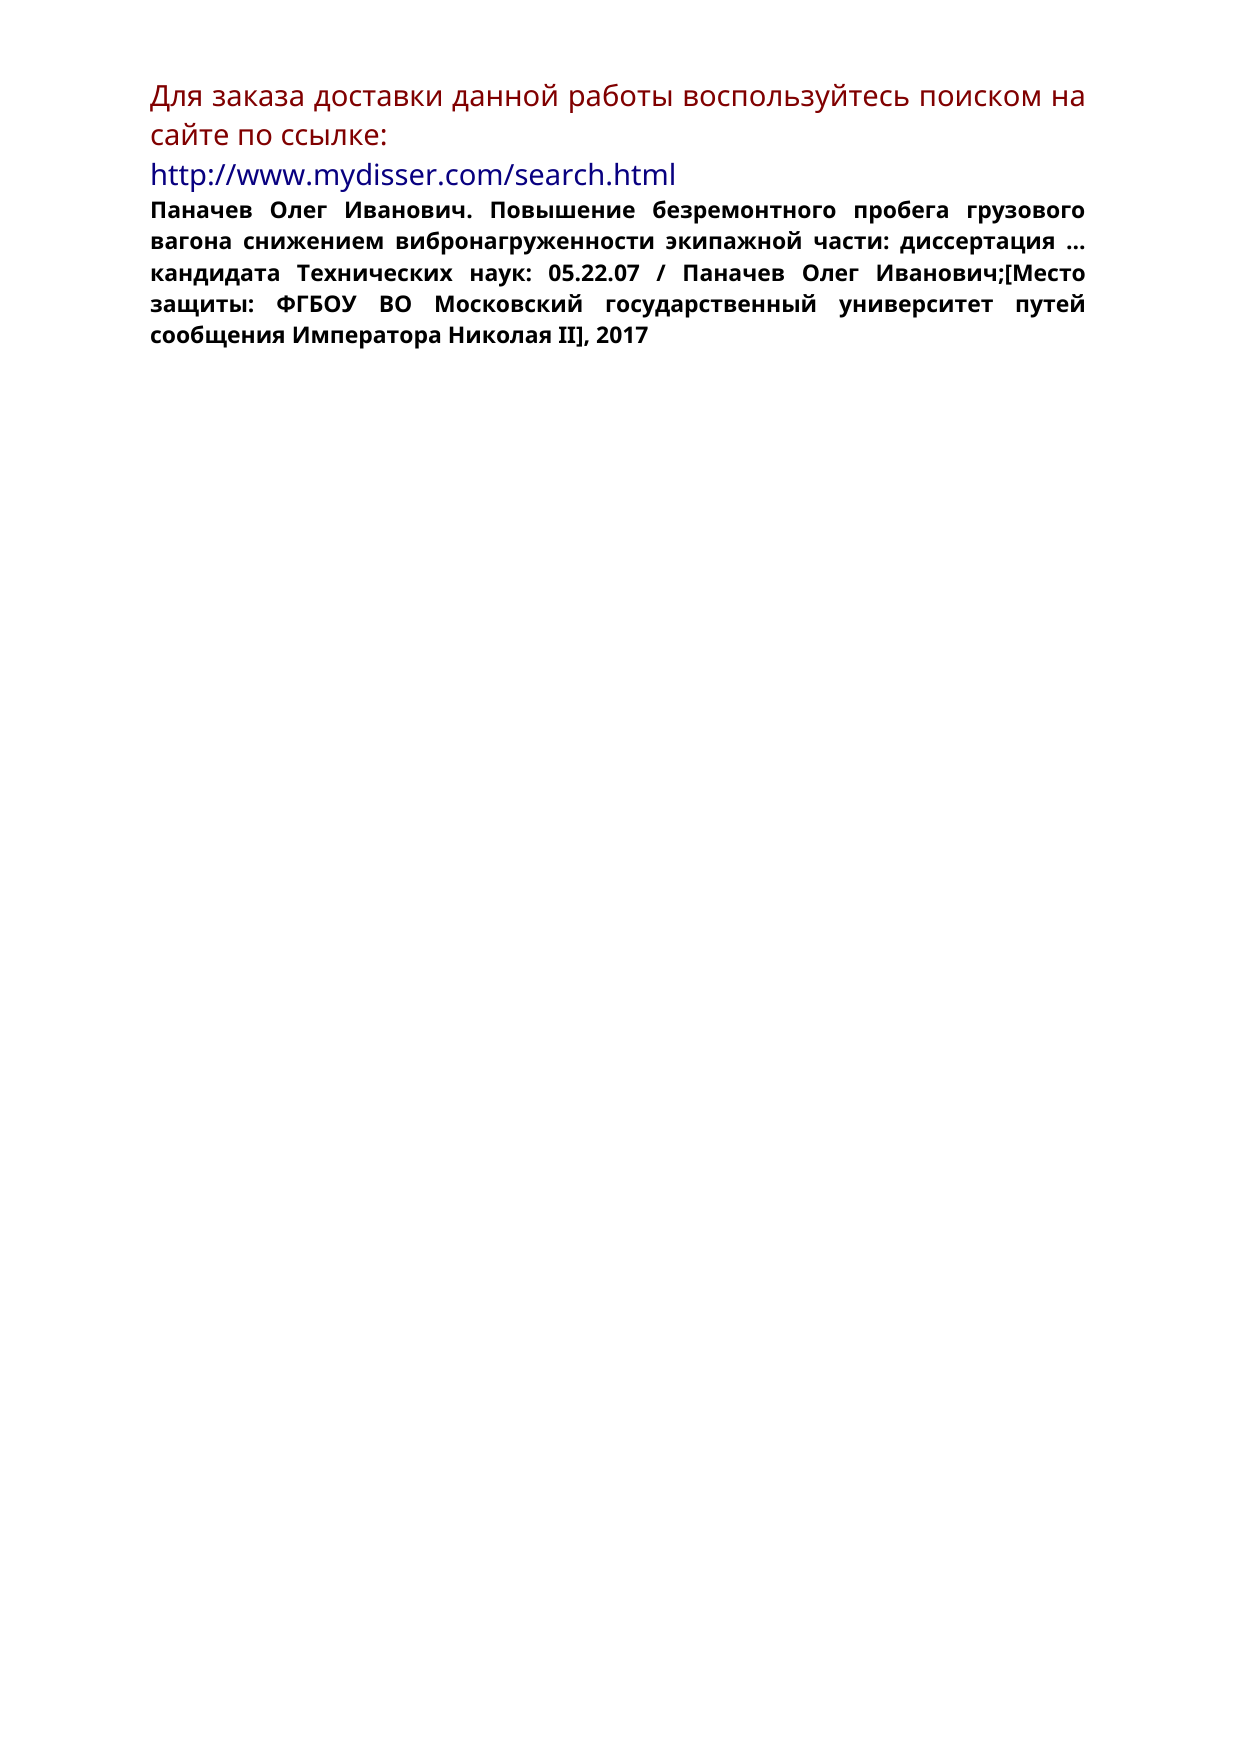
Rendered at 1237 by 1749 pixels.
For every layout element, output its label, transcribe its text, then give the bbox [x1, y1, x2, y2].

text Паначев Олег Иванович. Повышение безремонтного пробега грузового вагона снижением вибронагруженности экипажной части: диссертация ... кандидата Технических наук: 05.22.07 / Паначев Олег Иванович;[Место защиты: ФГБОУ ВО Московский государственный университет путей сообщения Императора Николая II], 2017 [150, 194, 1086, 350]
